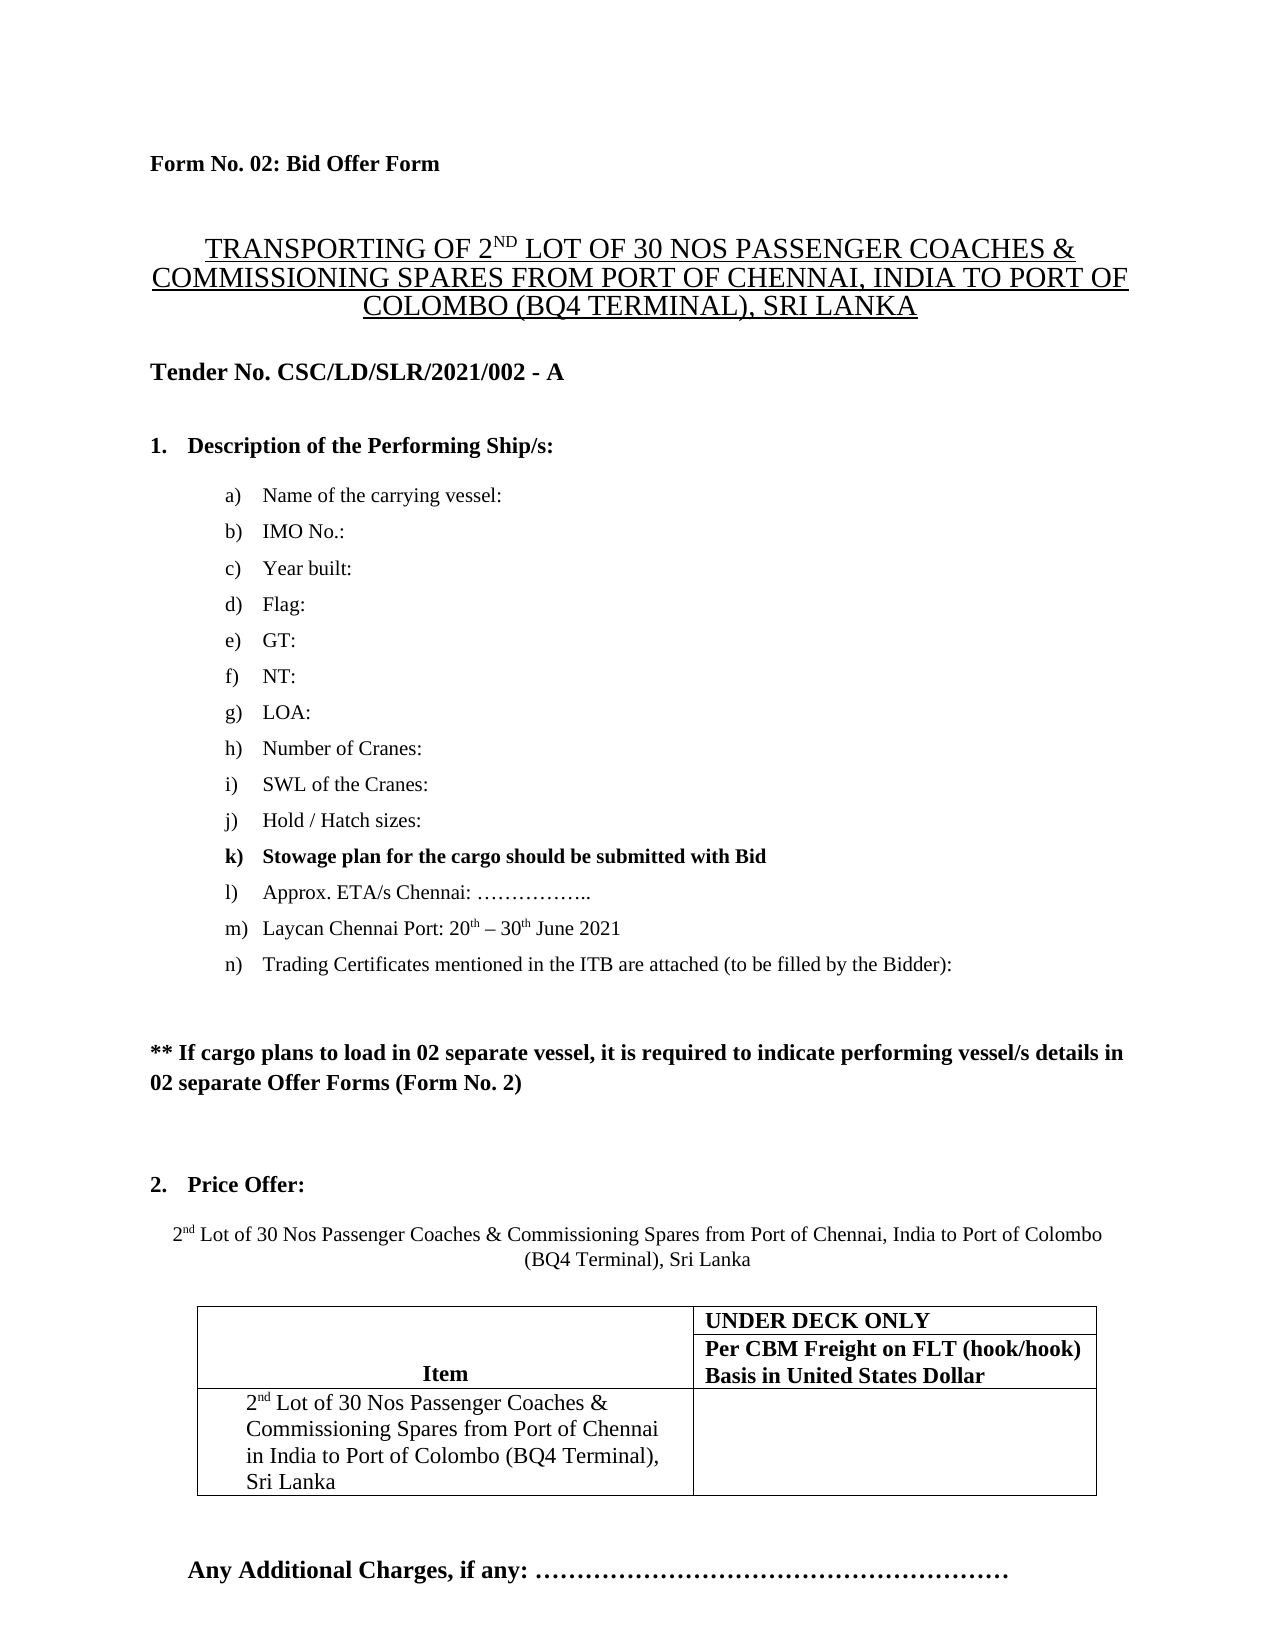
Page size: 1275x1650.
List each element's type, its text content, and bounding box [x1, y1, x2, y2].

list Name of the carrying vessel: [225, 483, 1125, 507]
list Trading Certificates mentioned in the ITB are attached (to be filled by the Bidder): [225, 952, 1125, 976]
list Flag: [225, 592, 1125, 616]
text 2nd Lot of 30 Nos Passenger Coaches & Commissioning Spares from Port of Chennai, India to Port of Colombo (BQ4 Terminal), Sri Lanka [150, 1222, 1125, 1271]
list GT: [225, 628, 1125, 652]
table_header UNDER DECK ONLY [694, 1307, 1096, 1334]
list LOA: [225, 700, 1125, 724]
table_cell Per CBM Freight on FLT (hook/hook) Basis in United States Dollar [694, 1335, 1096, 1388]
text Any Additional Charges, if any: ………………………………………………… [150, 1555, 1125, 1584]
list SWL of the Cranes: [225, 772, 1125, 796]
text TRANSPORTING OF 2ND LOT OF 30 NOS PASSENGER COACHES & COMMISSIONING SPARES FROM PORT OF CHENNAI, INDIA TO PORT OF COLOMBO (BQ4 TERMINAL), SRI LANKA [150, 236, 1130, 321]
text Form No. 02: Bid Offer Form [150, 150, 1125, 176]
list Laycan Chennai Port: 20th – 30th June 2021 [225, 916, 1125, 940]
list NT: [225, 664, 1125, 688]
list Number of Cranes: [225, 736, 1125, 760]
list Year built: [225, 556, 1125, 579]
list IMO No.: [225, 519, 1125, 543]
text Tender No. CSC/LD/SLR/2021/002 - A [150, 357, 1125, 385]
table_cell [694, 1389, 1096, 1494]
table_cell 2nd Lot of 30 Nos Passenger Coaches & Commissioning Spares from Port of Chennai in India to Port of Colombo (BQ4 Terminal), Sri Lanka [198, 1389, 693, 1494]
list Hold / Hatch sizes: [225, 808, 1125, 832]
text ** If cargo plans to load in 02 separate vessel, it is required to indicate performing vessel/s details in 02 separate Offer Forms (Form No. 2) [150, 1039, 1125, 1096]
list Stowage plan for the cargo should be submitted with Bid [225, 844, 1125, 868]
list Approx. ETA/s Chennai: …………….. [225, 880, 1125, 904]
table_header Item [198, 1307, 693, 1388]
list Price Offer: [150, 1171, 1125, 1198]
list Description of the Performing Ship/s: [150, 432, 1125, 459]
